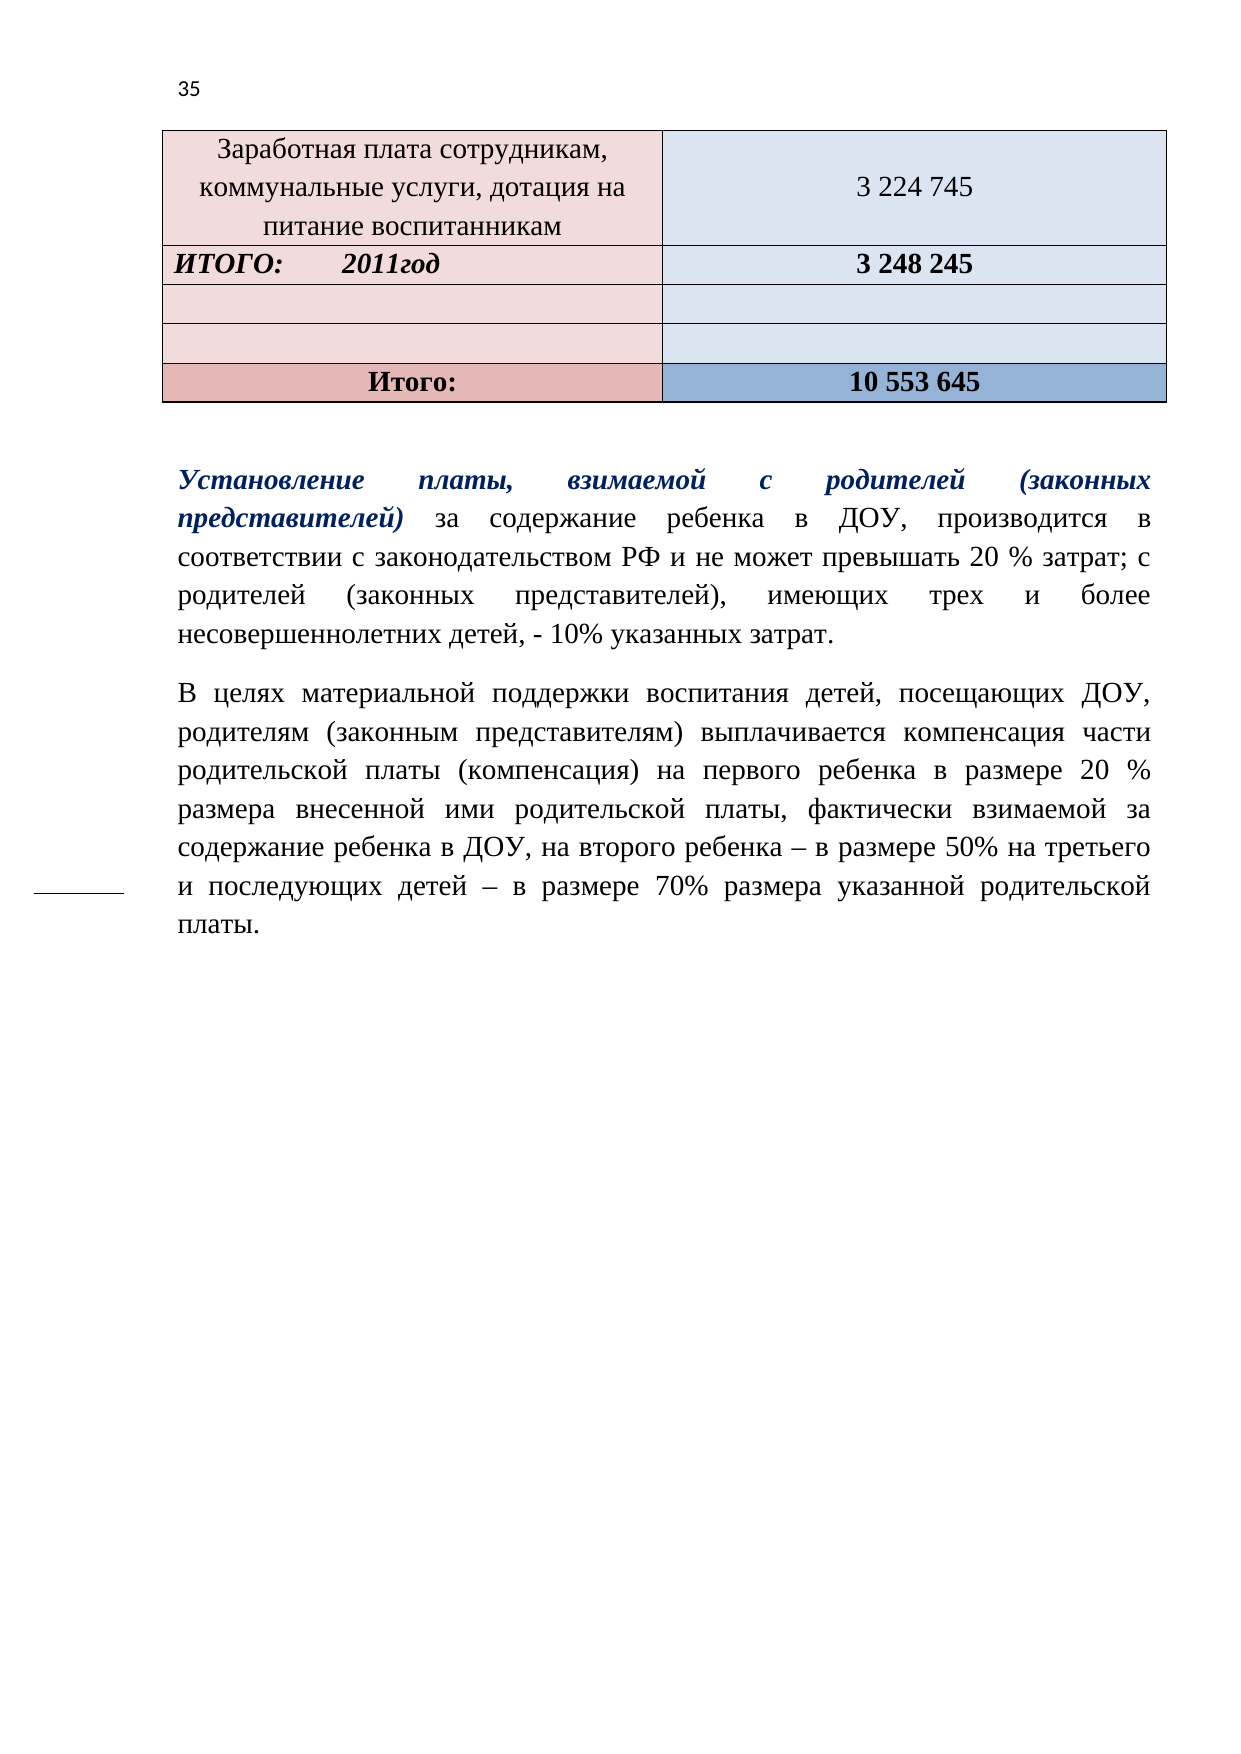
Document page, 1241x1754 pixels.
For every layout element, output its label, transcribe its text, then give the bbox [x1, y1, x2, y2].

text В целях материальной поддержки воспитания детей, посещающих ДОУ, родителям (законным представителям) выплачивается компенсация части родительской платы (компенсация) на первого ребенка в размере 20 % размера внесенной ими родительской платы, фактически взимаемой за содержание ребенка в ДОУ, на второго ребенка – в размере 50% на третьего и последующих детей – в размере 70% размера указанной родительской платы. [177, 675, 1152, 940]
text Установление платы, взимаемой с родителей (законных представителей) за содержание ребенка в ДОУ, производится в соответствии с законодательством РФ и не может превышать 20 % затрат; с родителей (законных представителей), имеющих трех и более несовершеннолетних детей, - 10% указанных затрат. [177, 462, 1152, 649]
table_cell [163, 285, 662, 323]
table_cell 10 553 645 [663, 364, 1166, 401]
table_cell [163, 324, 662, 363]
table_cell ИТОГО: 2011год [163, 246, 662, 284]
table_cell 3 248 245 [663, 246, 1166, 284]
table_cell Итого: [163, 364, 662, 401]
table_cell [163, 131, 662, 245]
table_cell [663, 285, 1166, 323]
table_cell [663, 324, 1166, 363]
table_cell 3 224 745 [663, 131, 1166, 245]
